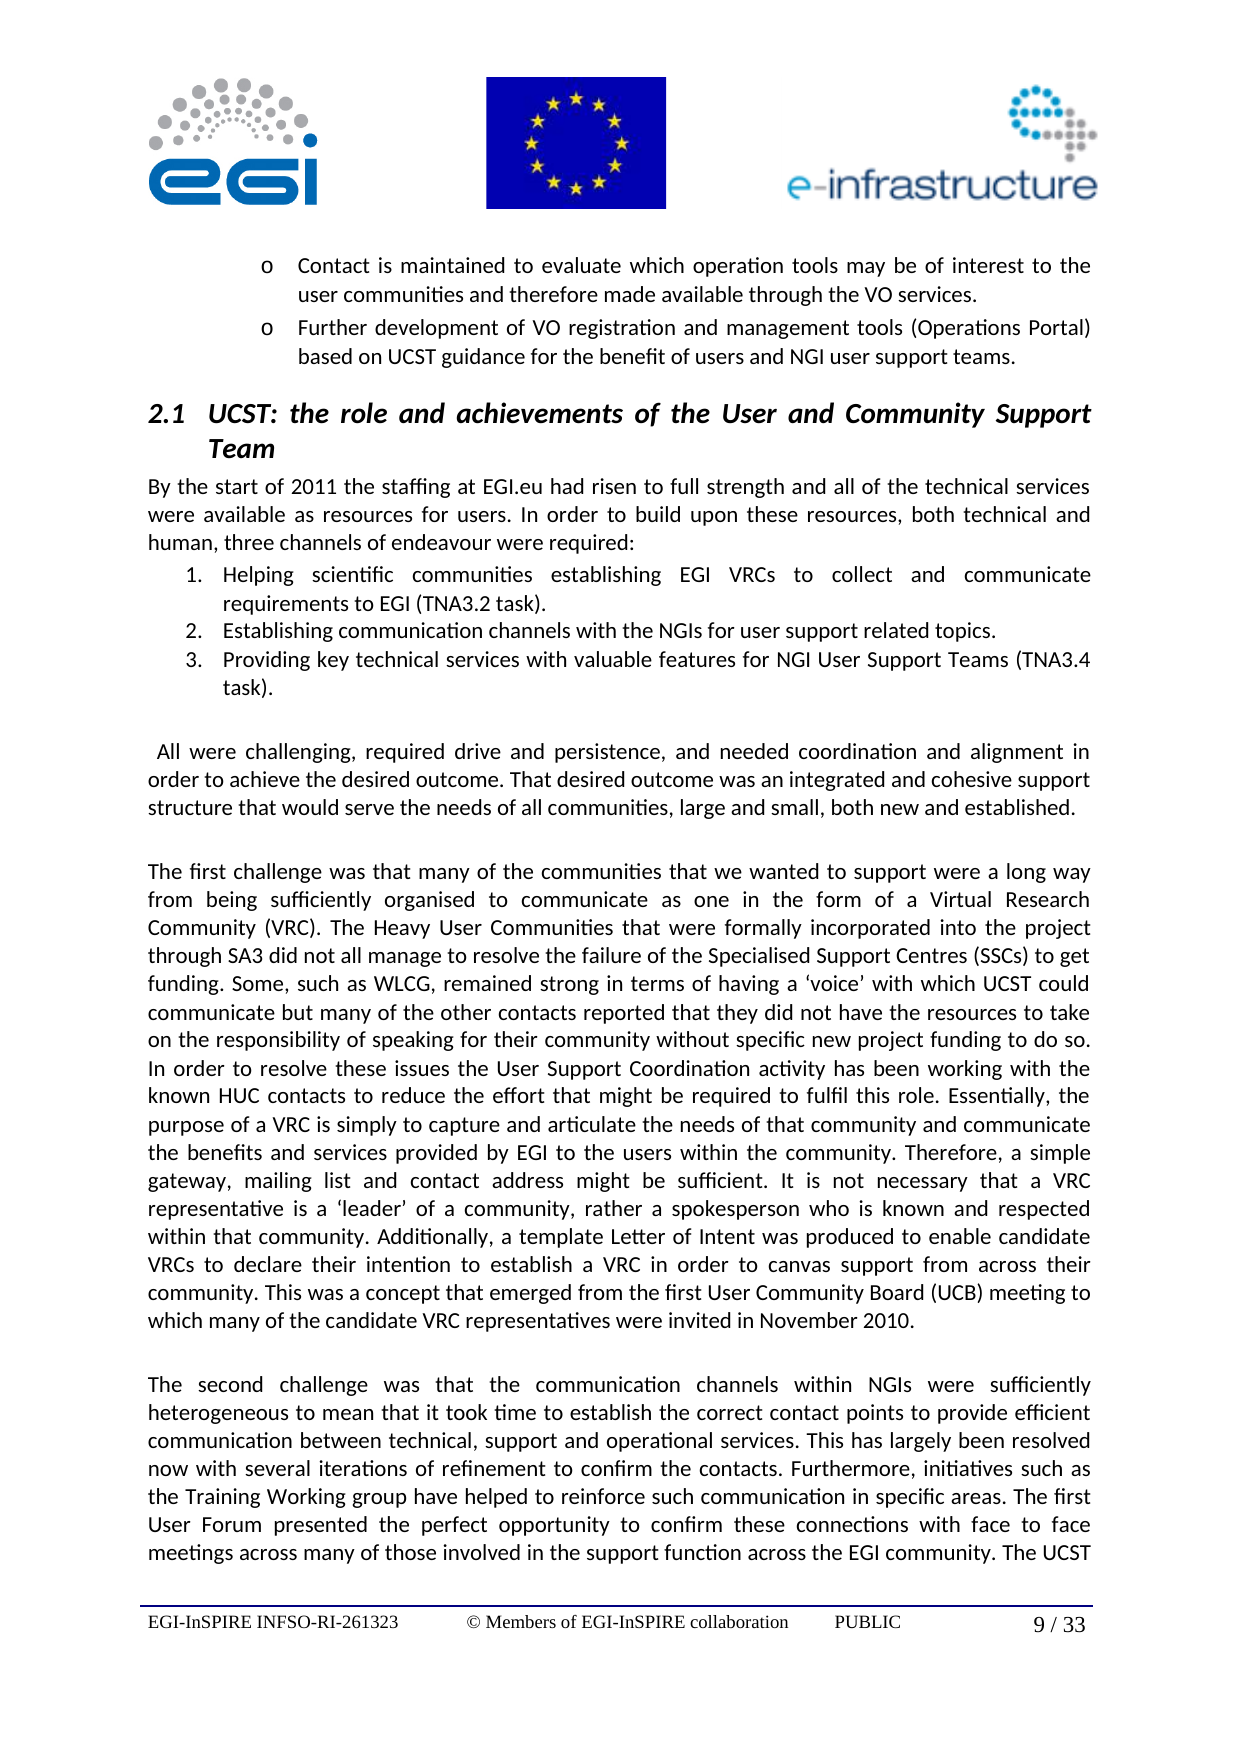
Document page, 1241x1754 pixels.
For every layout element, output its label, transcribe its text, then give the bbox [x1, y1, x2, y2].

subtitle UCST: the role and achievements of the User and Community Support Team [148, 395, 1092, 466]
list Establishing communication channels with the NGIs for user support related topics. [185, 617, 1092, 645]
list Contact is maintained to evaluate which operation tools may be of interest to the user communities and therefore made available through the VO services. [260, 251, 1092, 308]
picture [780, 77, 1106, 209]
text The first challenge was that many of the communities that we wanted to support were a long way from being sufficiently organised to communicate as one in the form of a Virtual Research Community (VRC). The Heavy User Communities that were formally incorporated into the project through SA3 did not all manage to resolve the failure of the Specialised Support Centres (SSCs) to get funding. Some, such as WLCG, remained strong in terms of having a ‘voice’ with which UCST could communicate but many of the other contacts reported that they did not have the resources to take on the responsibility of speaking for their community without specific new project funding to do so. In order to resolve these issues the User Support Coordination activity has been working with the known HUC contacts to reduce the effort that might be required to fulfil this role. Essentially, the purpose of a VRC is simply to capture and articulate the needs of that community and communicate the benefits and services provided by EGI to the users within the community. Therefore, a simple gateway, mailing list and contact address might be sufficient. It is not necessary that a VRC representative is a ‘leader’ of a community, rather a spokesperson who is known and respected within that community. Additionally, a template Letter of Intent was produced to enable candidate VRCs to declare their intention to establish a VRC in order to canvas support from across their community. This was a concept that emerged from the first User Community Board (UCB) meeting to which many of the candidate VRC representatives were invited in November 2010. [148, 857, 1092, 1334]
text All were challenging, required drive and persistence, and needed coordination and alignment in order to achieve the desired outcome. That desired outcome was an integrated and cohesive support structure that would serve the needs of all communities, large and small, both new and established. [148, 737, 1092, 821]
list Further development of VO registration and management tools (Operations Portal) based on UCST guidance for the benefit of users and NGI user support teams. [260, 313, 1092, 370]
picture [147, 77, 319, 207]
picture [486, 77, 667, 209]
text By the start of 2011 the staffing at EGI.eu had risen to full strength and all of the technical services were available as resources for users. In order to build upon these resources, both technical and human, three channels of endeavour were required: [148, 472, 1092, 556]
list Helping scientific communities establishing EGI VRCs to collect and communicate requirements to EGI (TNA3.2 task). [185, 561, 1092, 617]
list Providing key technical services with valuable features for NGI User Support Teams (TNA3.4 task). [185, 645, 1092, 701]
